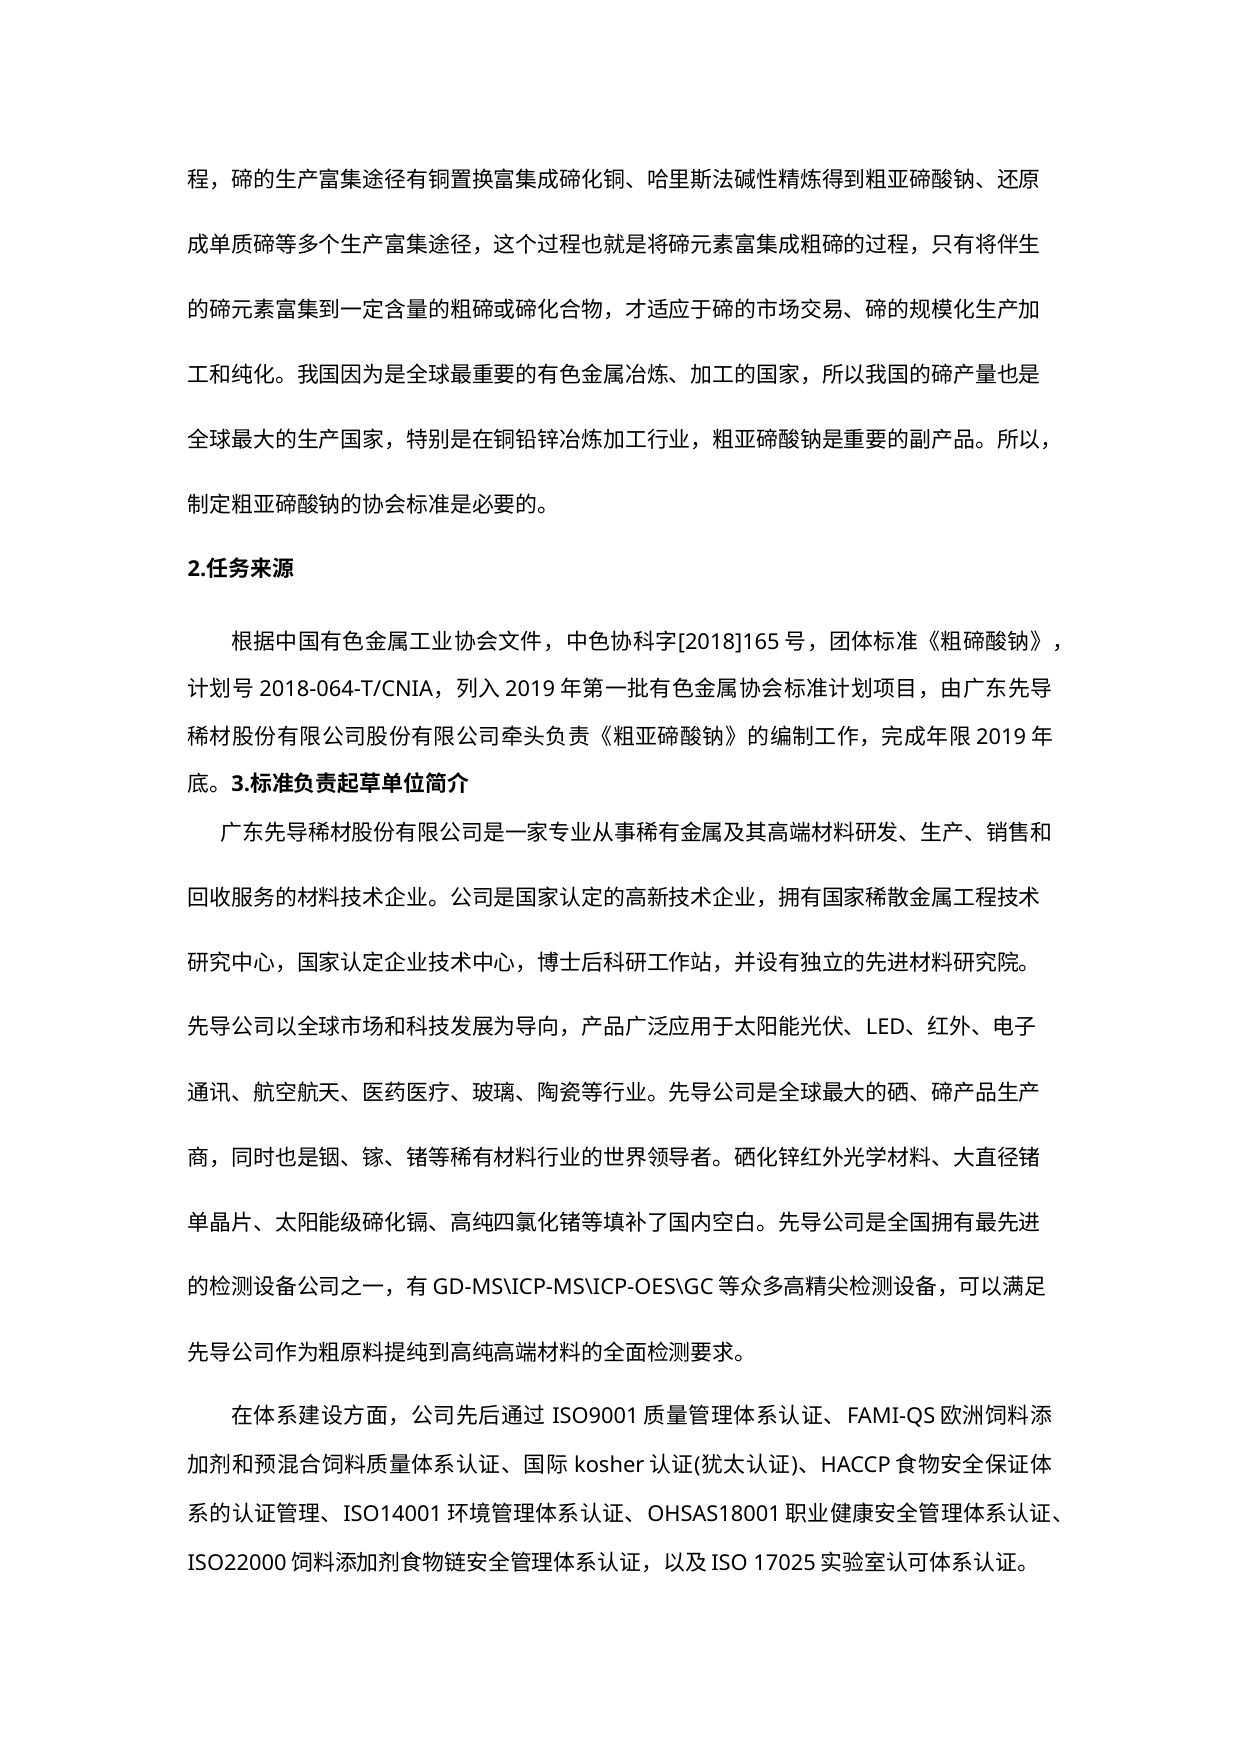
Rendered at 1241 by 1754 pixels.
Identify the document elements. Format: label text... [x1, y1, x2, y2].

text 广东先导稀材股份有限公司是一家专业从事稀有金属及其高端材料研发、生产、销售和回收服务的材料技术企业。公司是国家认定的高新技术企业，拥有国家稀散金属工程技术研究中心，国家认定企业技术中心，博士后科研工作站，并设有独立的先进材料研究院。先导公司以全球市场和科技发展为导向，产品广泛应用于太阳能光伏、LED、红外、电子通讯、航空航天、医药医疗、玻璃、陶瓷等行业。先导公司是全球最大的硒、碲产品生产商，同时也是铟、镓、锗等稀有材料行业的世界领导者。硒化锌红外光学材料、大直径锗单晶片、太阳能级碲化镉、高纯四氯化锗等填补了国内空白。先导公司是全国拥有最先进的检测设备公司之一，有GD-MS\ICP-MS\ICP-OES\GC等众多高精尖检测设备，可以满足先导公司作为粗原料提纯到高纯高端材料的全面检测要求。 [187, 814, 1053, 1367]
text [187, 162, 1053, 519]
text 根据中国有色金属工业协会文件，中色协科字[2018]165号，团体标准《粗碲酸钠》，计划号2018-064-T/CNIA，列入2019年第一批有色金属协会标准计划项目，由广东先导稀材股份有限公司股份有限公司牵头负责《粗亚碲酸钠》的编制工作，完成年限2019年底。3.标准负责起草单位简介 [187, 624, 1053, 798]
text 在体系建设方面，公司先后通过ISO9001质量管理体系认证、FAMI-QS欧洲饲料添加剂和预混合饲料质量体系认证、国际kosher认证(犹太认证)、HACCP食物安全保证体系的认证管理、ISO14001环境管理体系认证、OHSAS18001职业健康安全管理体系认证、ISO22000饲料添加剂食物链安全管理体系认证，以及ISO 17025实验室认可体系认证。 [187, 1398, 1053, 1577]
text 2.任务来源 [187, 551, 1053, 584]
